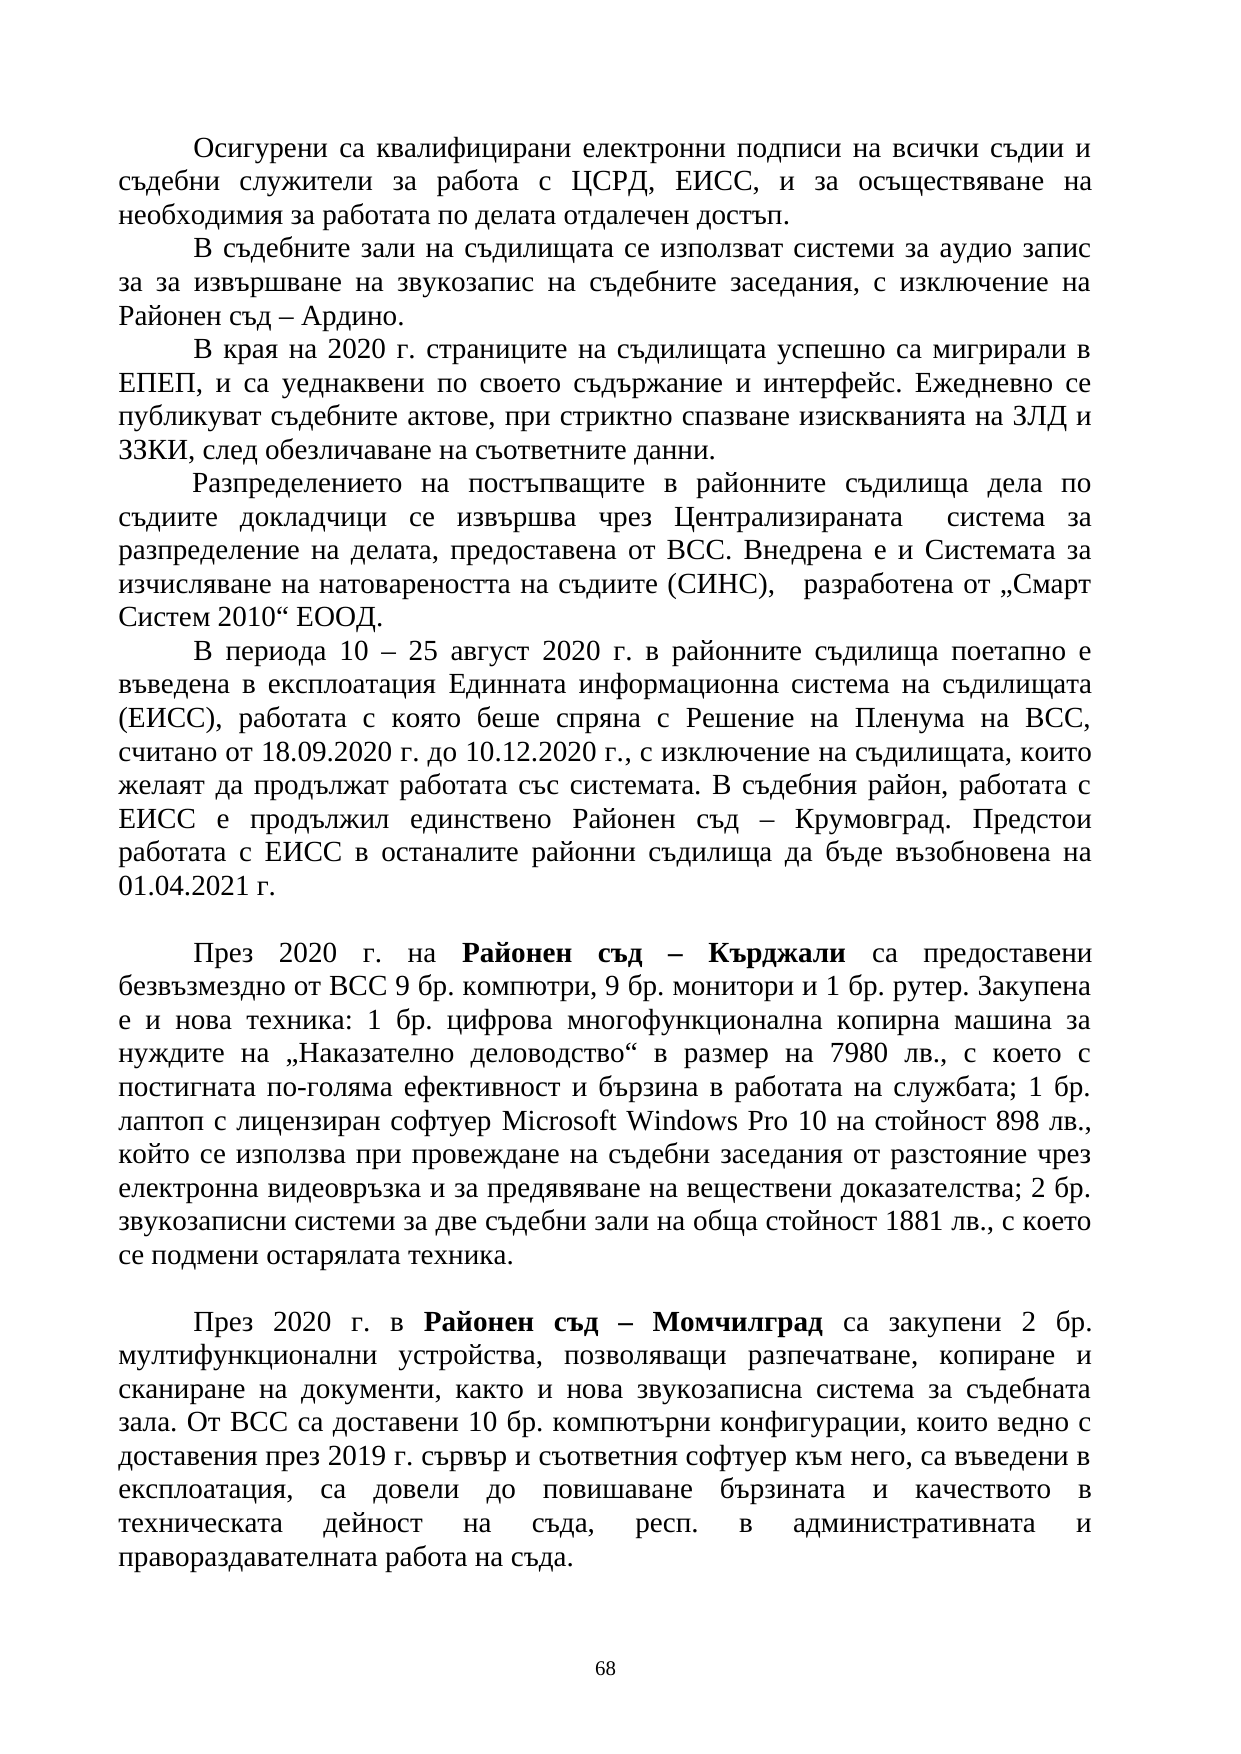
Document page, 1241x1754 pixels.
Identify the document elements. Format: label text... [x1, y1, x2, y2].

text Осигурени са квалифицирани електронни подписи на всички съдии и съдебни служители за работа с ЦСРД, ЕИСС, и за осъществяване на необходимия за работата по делата отдалечен достъп. [118, 130, 1092, 231]
text В съдебните зали на съдилищата се използват системи за аудио запис за за извършване на звукозапис на съдебните заседания, с изключение на Районен съд – Ардино. [118, 231, 1092, 331]
text През 2020 г. на Районен съд – Кърджали са предоставени безвъзмездно от ВСС 9 бр. компютри, 9 бр. монитори и 1 бр. рутер. Закупена е и нова техника: 1 бр. цифрова многофункционална копирна машина за нуждите на „Наказателно деловодство“ в размер на 7980 лв., с което с постигната по-голяма ефективност и бързина в работата на службата; 1 бр. лаптоп с лицензиран софтуер Microsoft Windows Pro 10 на стойност 898 лв., който се използва при провеждане на съдебни заседания от разстояние чрез електронна видеовръзка и за предявяване на веществени доказателства; 2 бр. звукозаписни системи за две съдебни зали на обща стойност 1881 лв., с което се подмени остарялата техника. [118, 935, 1092, 1270]
text В периода 10 – 25 август 2020 г. в районните съдилища поетапно е въведена в експлоатация Единната информационна система на съдилищата (ЕИСС), работата с която беше спряна с Решение на Пленума на ВСС, считано от 18.09.2020 г. до 10.12.2020 г., с изключение на съдилищата, които желаят да продължат работата със системата. В съдебния район, работата с ЕИСС е продължил единствено Районен съд – Крумовград. Предстои работата с ЕИСС в останалите районни съдилища да бъде възобновена на 01.04.2021 г. [118, 633, 1092, 901]
text В края на 2020 г. страниците на съдилищата успешно са мигрирали в ЕПЕП, и са уеднаквени по своето съдържание и интерфейс. Ежедневно се публикуват съдебните актове, при стриктно спазване изискванията на ЗЛД и ЗЗКИ, след обезличаване на съответните данни. [118, 331, 1092, 465]
text През 2020 г. в Районен съд – Момчилград са закупени 2 бр. мултифункционални устройства, позволяващи разпечатване, копиране и сканиране на документи, както и нова звукозаписна система за съдебната зала. От ВСС са доставени 10 бр. компютърни конфигурации, които ведно с доставения през 2019 г. сървър и съответния софтуер към него, са въведени в експлоатация, са довели до повишаване бързината и качеството в техническата дейност на съда, респ. в административната и правораздавателната работа на съда. [118, 1304, 1092, 1572]
text Разпределението на постъпващите в районните съдилища дела по съдиите докладчици се извършва чрез Централизираната система за разпределение на делата, предоставена от ВСС. Внедрена е и Системата за изчисляване на натовареността на съдиите (СИНС), разработена от „Смарт Систем 2010“ ЕООД. [118, 465, 1092, 633]
